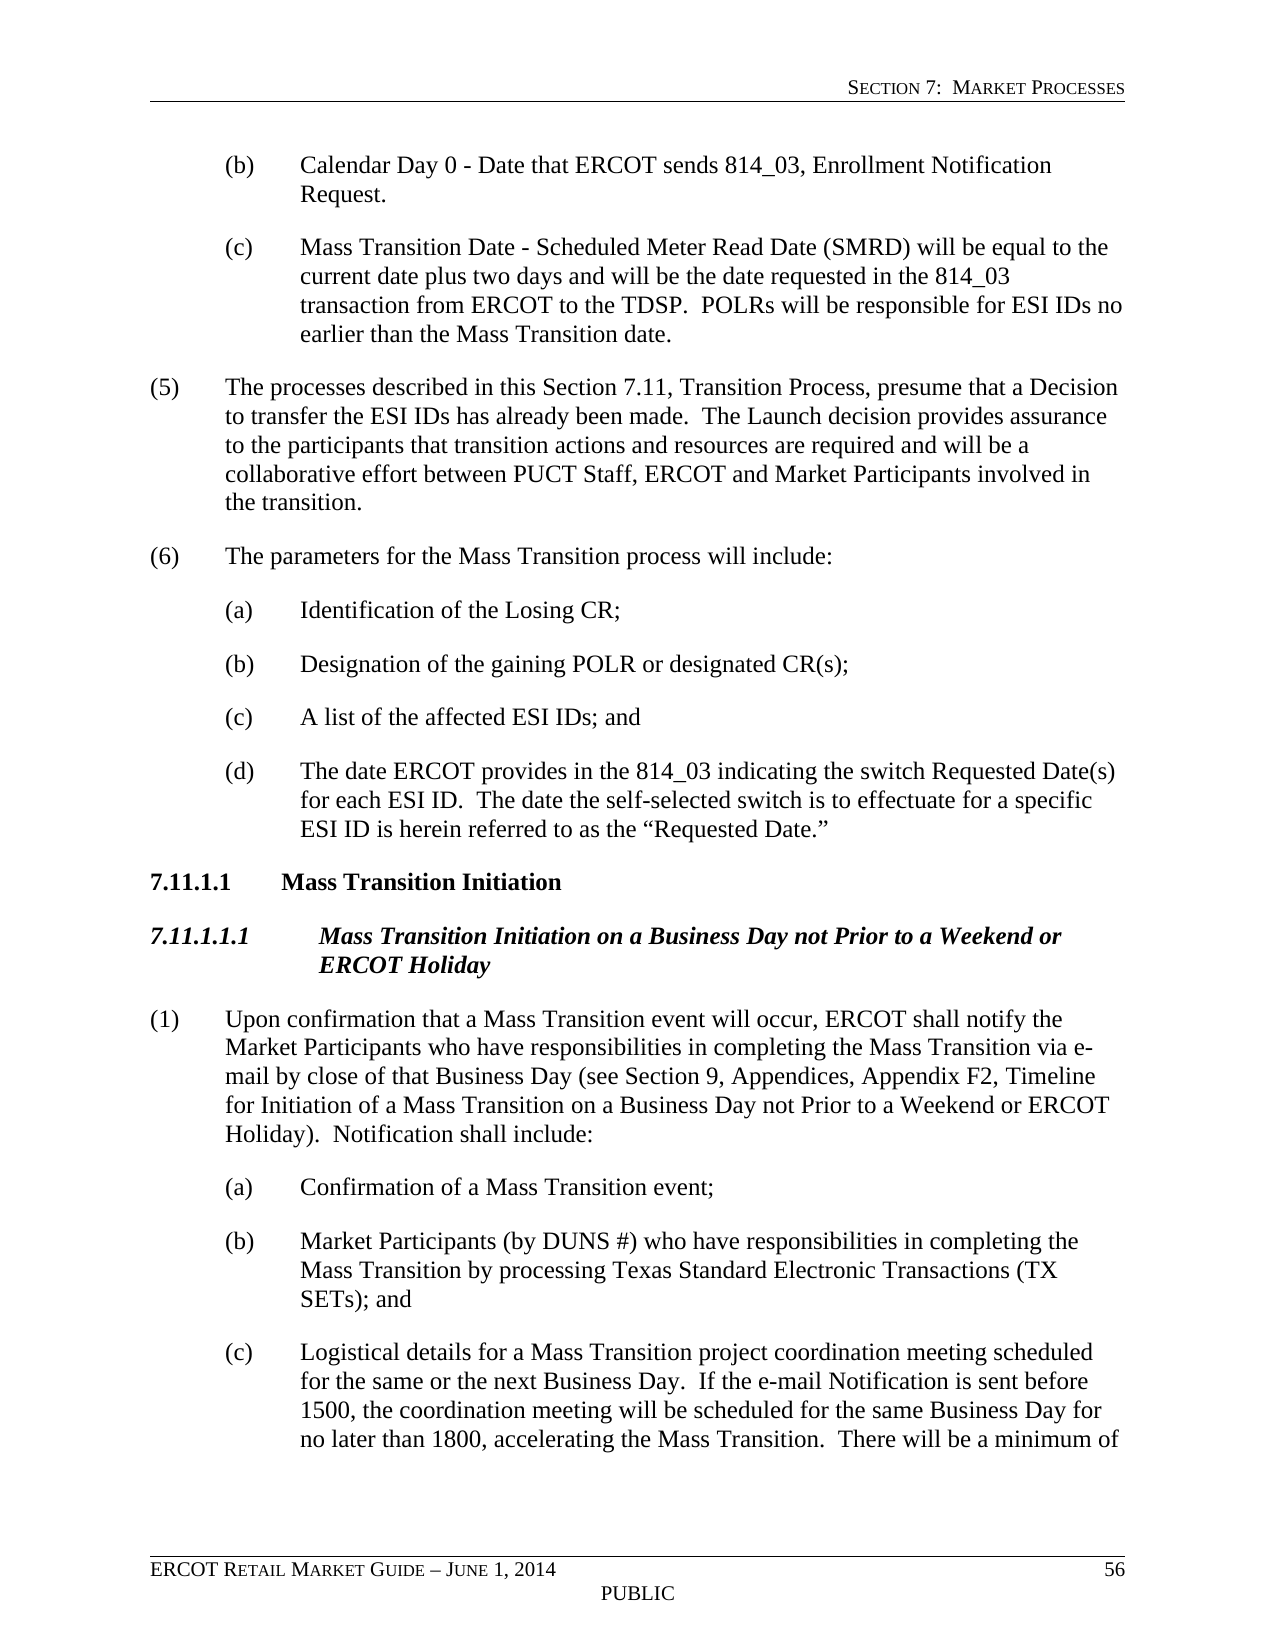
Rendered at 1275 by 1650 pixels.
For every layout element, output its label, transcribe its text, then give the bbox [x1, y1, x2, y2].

list (d) The date ERCOT provides in the 814_03 indicating the switch Requested Date(s) for each ESI ID. The date the self-selected switch is to effectuate for a specific ESI ID is herein referred to as the “Requested Date.” [225, 756, 1125, 842]
text (5) The processes described in this Section 7.11, Transition Process, presume that a Decision to transfer the ESI IDs has already been made. The Launch decision provides assurance to the participants that transition actions and resources are required and will be a collaborative effort between PUCT Staff, ERCOT and Market Participants involved in the transition. [150, 372, 1125, 516]
list (b) Calendar Day 0 - Date that ERCOT sends 814_03, Enrollment Notification Request. [225, 150, 1125, 207]
text 7.11.1.1 Mass Transition Initiation [150, 867, 1125, 896]
text (a) Confirmation of a Mass Transition event; [225, 1172, 1125, 1201]
list (c) A list of the affected ESI IDs; and [225, 702, 1125, 731]
list (c) Mass Transition Date - Scheduled Meter Read Date (SMRD) will be equal to the current date plus two days and will be the date requested in the 814_03 transaction from ERCOT to the TDSP. POLRs will be responsible for ESI IDs no earlier than the Mass Transition date. [225, 232, 1125, 347]
list (a) Identification of the Losing CR; [225, 595, 1125, 624]
list (b) Designation of the gaining POLR or designated CR(s); [225, 649, 1125, 677]
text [225, 1337, 1125, 1452]
text 7.11.1.1.1 Mass Transition Initiation on a Business Day not Prior to a Weekend or ERCOT Holiday [150, 921, 1125, 979]
text (1) Upon confirmation that a Mass Transition event will occur, ERCOT shall notify the Market Participants who have responsibilities in completing the Mass Transition via e-mail by close of that Business Day (see Section 9, Appendices, Appendix F2, Timeline for Initiation of a Mass Transition on a Business Day not Prior to a Weekend or ERCOT Holiday). Notification shall include: [150, 1004, 1125, 1147]
text (b) Market Participants (by DUNS #) who have responsibilities in completing the Mass Transition by processing Texas Standard Electronic Transactions (TX SETs); and [225, 1226, 1125, 1312]
text (6) The parameters for the Mass Transition process will include: [150, 541, 1125, 570]
